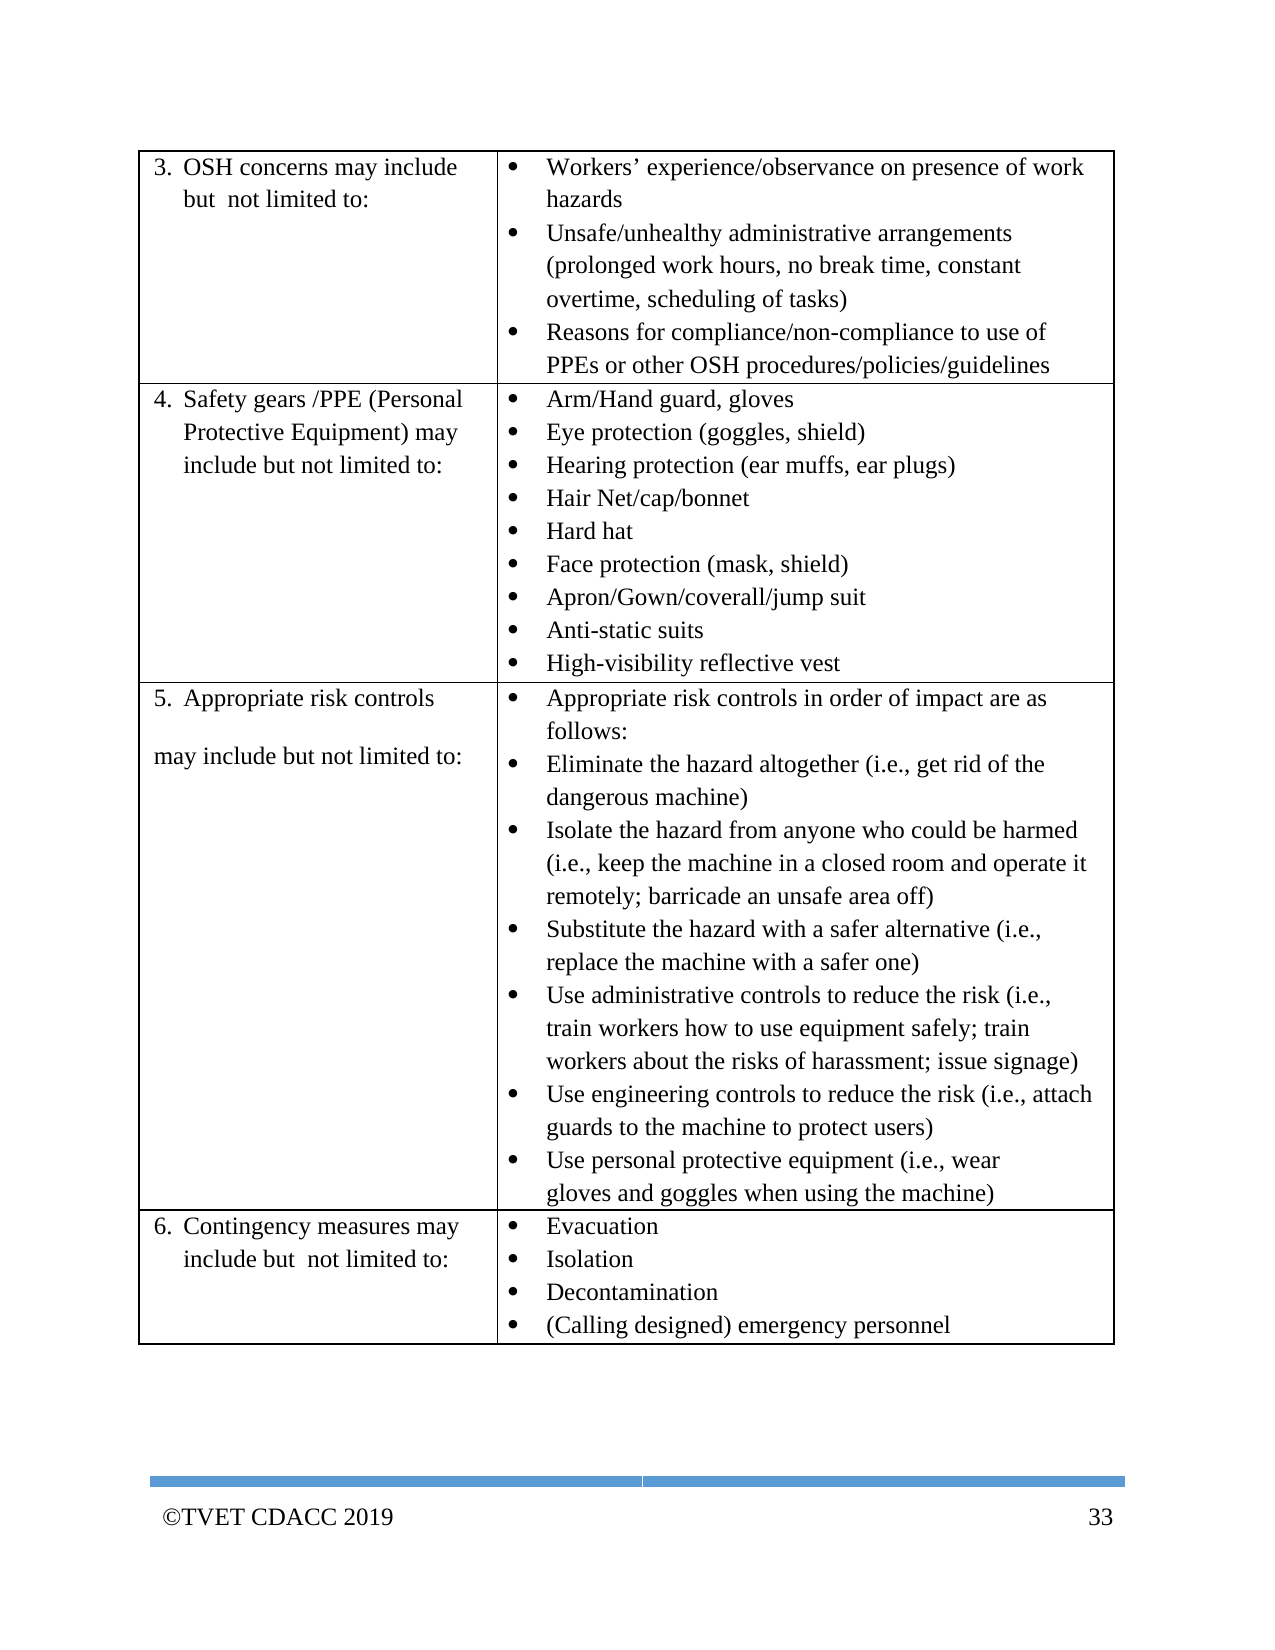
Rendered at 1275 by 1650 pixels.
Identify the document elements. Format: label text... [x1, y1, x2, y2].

table_cell Appropriate risk controls may include but not limited to: [140, 683, 497, 1209]
table_cell Safety gears /PPE (Personal Protective Equipment) may include but not limited to: [140, 384, 497, 681]
table_cell Appropriate risk controls in order of impact are as follows: Eliminate the hazard altogether (i.e., get rid of the dangerous machine) Isolate the hazard from anyone who could be harmed (i.e., keep the machine in a closed room and operate it remotely; barricade an unsafe area off) Substitute the hazard with a safer alternative (i.e., replace the machine with a safer one) Use administrative controls to reduce the risk (i.e., train workers how to use equipment safely; train workers about the risks of harassment; issue signage) Use engineering controls to reduce the risk (i.e., attach guards to the machine to protect users) Use personal protective equipment (i.e., wear gloves and goggles when using the machine) [498, 683, 1113, 1209]
table_cell Arm/Hand guard, gloves Eye protection (goggles, shield) Hearing protection (ear muffs, ear plugs) Hair Net/cap/bonnet Hard hat Face protection (mask, shield) Apron/Gown/coverall/jump suit Anti-static suits High-visibility reflective vest [498, 384, 1113, 681]
table_cell OSH concerns may include but not limited to: [140, 152, 497, 383]
table_cell Contingency measures may include but not limited to: [140, 1211, 497, 1343]
table_cell Evacuation Isolation Decontamination (Calling designed) emergency personnel [498, 1211, 1113, 1343]
table_cell Workers’ experience/observance on presence of work hazards Unsafe/unhealthy administrative arrangements (prolonged work hours, no break time, constant overtime, scheduling of tasks) Reasons for compliance/non-compliance to use of PPEs or other OSH procedures/policies/guidelines [498, 152, 1113, 383]
